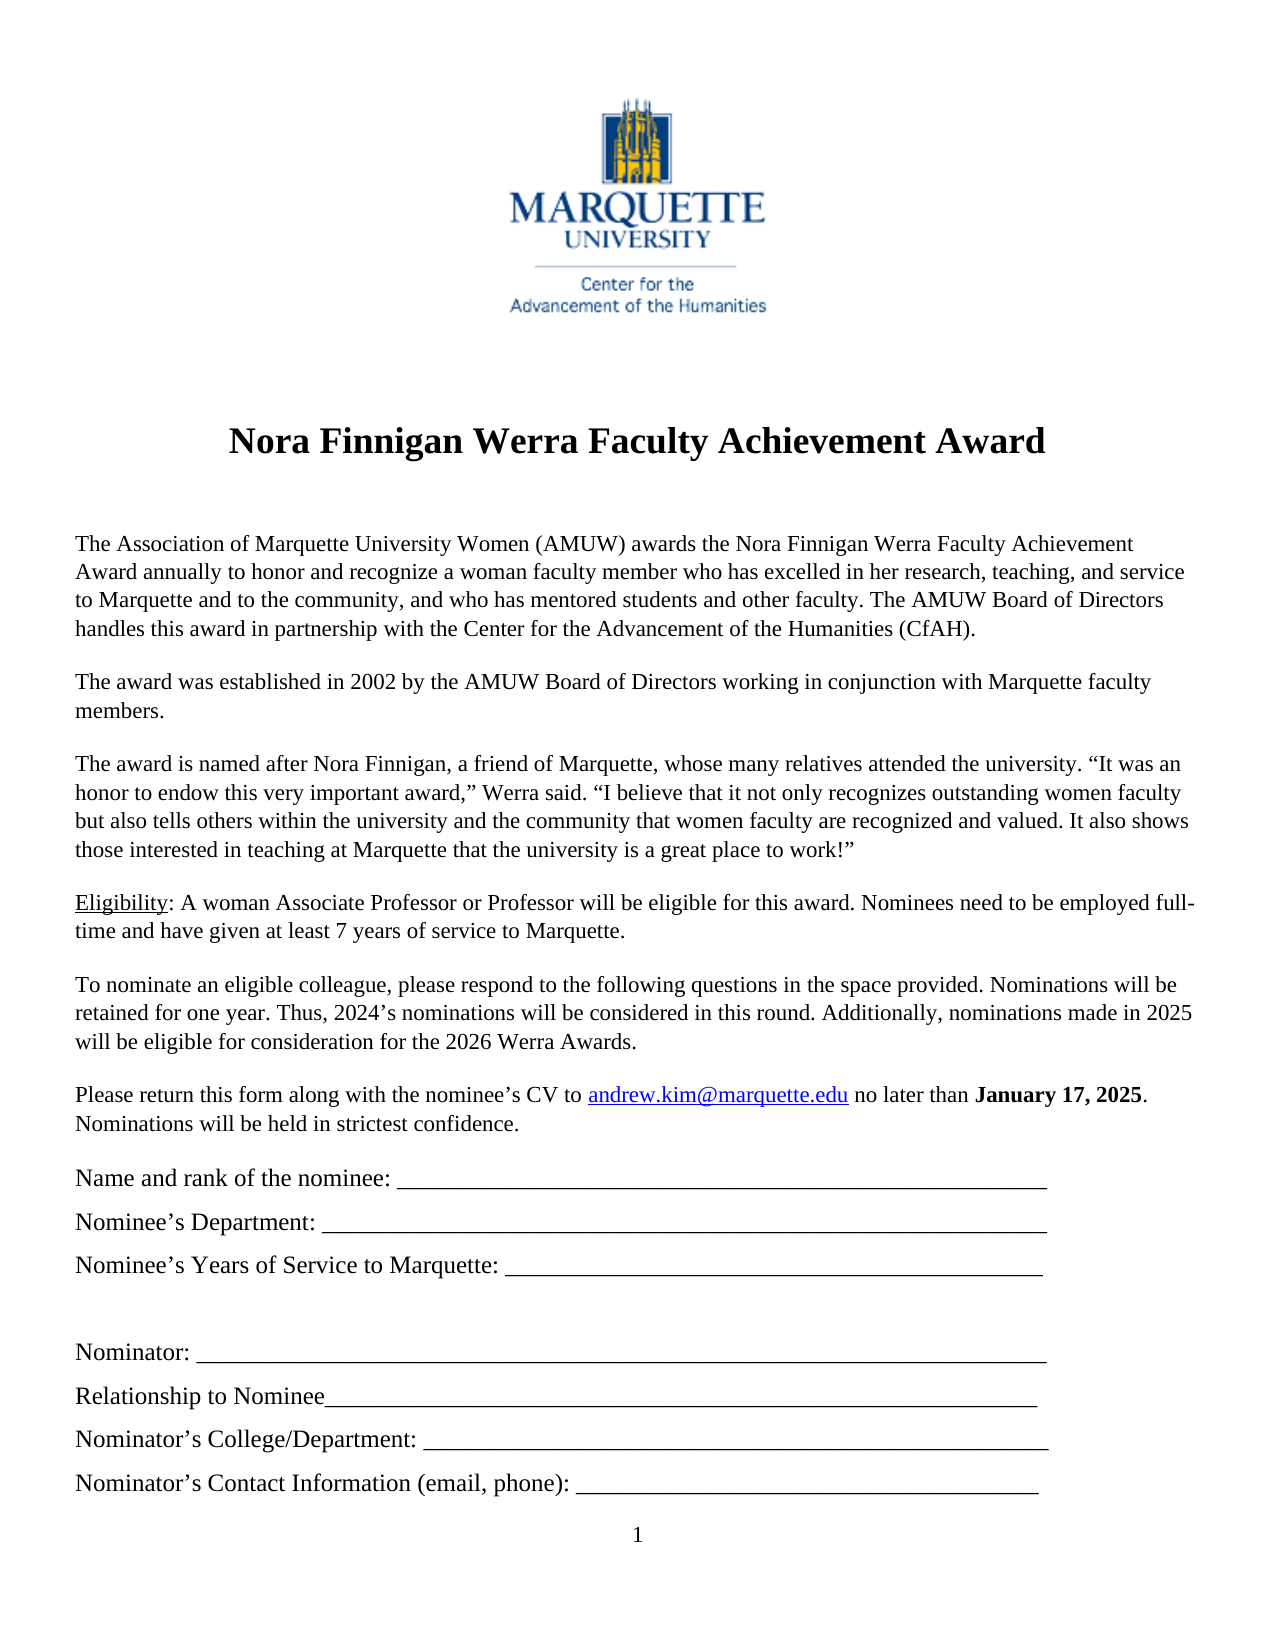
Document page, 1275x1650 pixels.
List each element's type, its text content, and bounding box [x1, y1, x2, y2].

text Nora Finnigan Werra Faculty Achievement Award [75, 419, 1200, 462]
text Nominee’s Department: __________________________________________________________ [75, 1207, 1200, 1235]
picture [489, 75, 786, 372]
text To nominate an eligible colleague, please respond to the following questions in the space provided. Nominations will be retained for one year. Thus, 2024’s nominations will be considered in this round. Additionally, nominations made in 2025 will be eligible for consideration for the 2026 Werra Awards. [75, 971, 1200, 1054]
text Please return this form along with the nominee’s CV to andrew.kim@marquette.edu no later than January 17, 2025. Nominations will be held in strictest confidence. [75, 1081, 1200, 1136]
text Relationship to Nominee_________________________________________________________ [75, 1381, 1200, 1409]
text The Association of Marquette University Women (AMUW) awards the Nora Finnigan Werra Faculty Achievement Award annually to honor and recognize a woman faculty member who has excelled in her research, teaching, and service to Marquette and to the community, and who has mentored students and other faculty. The AMUW Board of Directors handles this award in partnership with the Center for the Advancement of the Humanities (CfAH). [75, 530, 1200, 641]
text Nominator’s Contact Information (email, phone): _____________________________________ [75, 1468, 1200, 1497]
text Name and rank of the nominee: ____________________________________________________ [75, 1163, 1200, 1192]
text The award is named after Nora Finnigan, a friend of Marquette, whose many relatives attended the university. “It was an honor to endow this very important award,” Werra said. “I believe that it not only recognizes outstanding women faculty but also tells others within the university and the community that women faculty are recognized and valued. It also shows those interested in teaching at Marquette that the university is a great place to work!” [75, 750, 1200, 862]
text Nominee’s Years of Service to Marquette: ___________________________________________ [75, 1250, 1200, 1279]
text The award was established in 2002 by the AMUW Board of Directors working in conjunction with Marquette faculty members. [75, 668, 1200, 723]
text Nominator’s College/Department: __________________________________________________ [75, 1424, 1200, 1453]
text Nominator: ____________________________________________________________________ [75, 1337, 1200, 1366]
text Eligibility: A woman Associate Professor or Professor will be eligible for this award. Nominees need to be employed full-time and have given at least 7 years of service to Marquette. [75, 889, 1200, 944]
